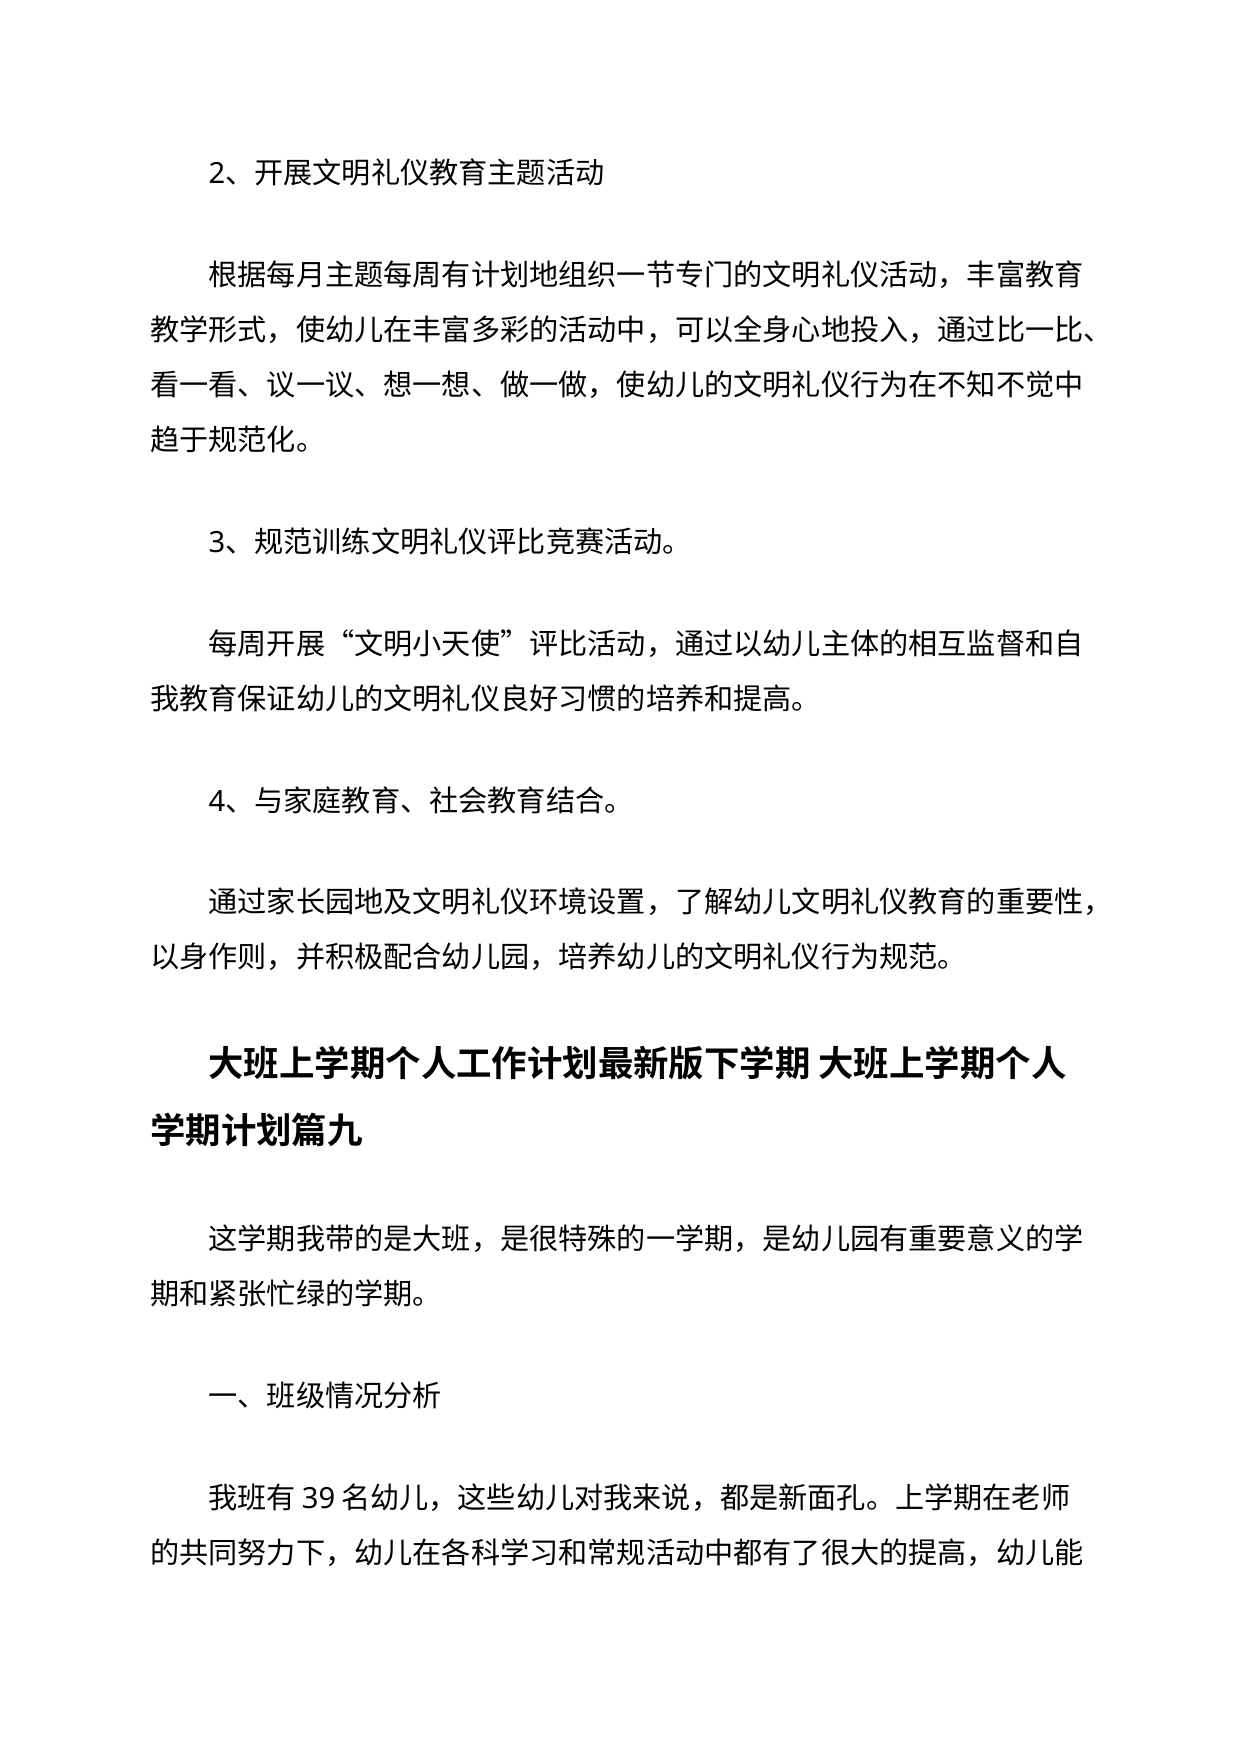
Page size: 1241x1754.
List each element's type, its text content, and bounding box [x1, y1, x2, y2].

text 根据每月主题每周有计划地组织一节专门的文明礼仪活动，丰富教育教学形式，使幼儿在丰富多彩的活动中，可以全身心地投入，通过比一比、看一看、议一议、想一想、做一做，使幼儿的文明礼仪行为在不知不觉中趋于规范化。 [150, 252, 1090, 459]
text 2、开展文明礼仪教育主题活动 [150, 150, 1090, 192]
text 3、规范训练文明礼仪评比竞赛活动。 [150, 518, 1090, 561]
text 通过家长园地及文明礼仪环境设置，了解幼儿文明礼仪教育的重要性，以身作则，并积极配合幼儿园，培养幼儿的文明礼仪行为规范。 [150, 879, 1090, 976]
text 4、与家庭教育、社会教育结合。 [150, 777, 1090, 819]
text 一、班级情况分析 [150, 1372, 1090, 1415]
text 大班上学期个人工作计划最新版下学期 大班上学期个人学期计划篇九 [150, 1036, 1090, 1153]
text 每周开展“文明小天使”评比活动，通过以幼儿主体的相互监督和自我教育保证幼儿的文明礼仪良好习惯的培养和提高。 [150, 620, 1090, 718]
text 这学期我带的是大班，是很特殊的一学期，是幼儿园有重要意义的学期和紧张忙绿的学期。 [150, 1216, 1090, 1313]
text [150, 1474, 1090, 1571]
